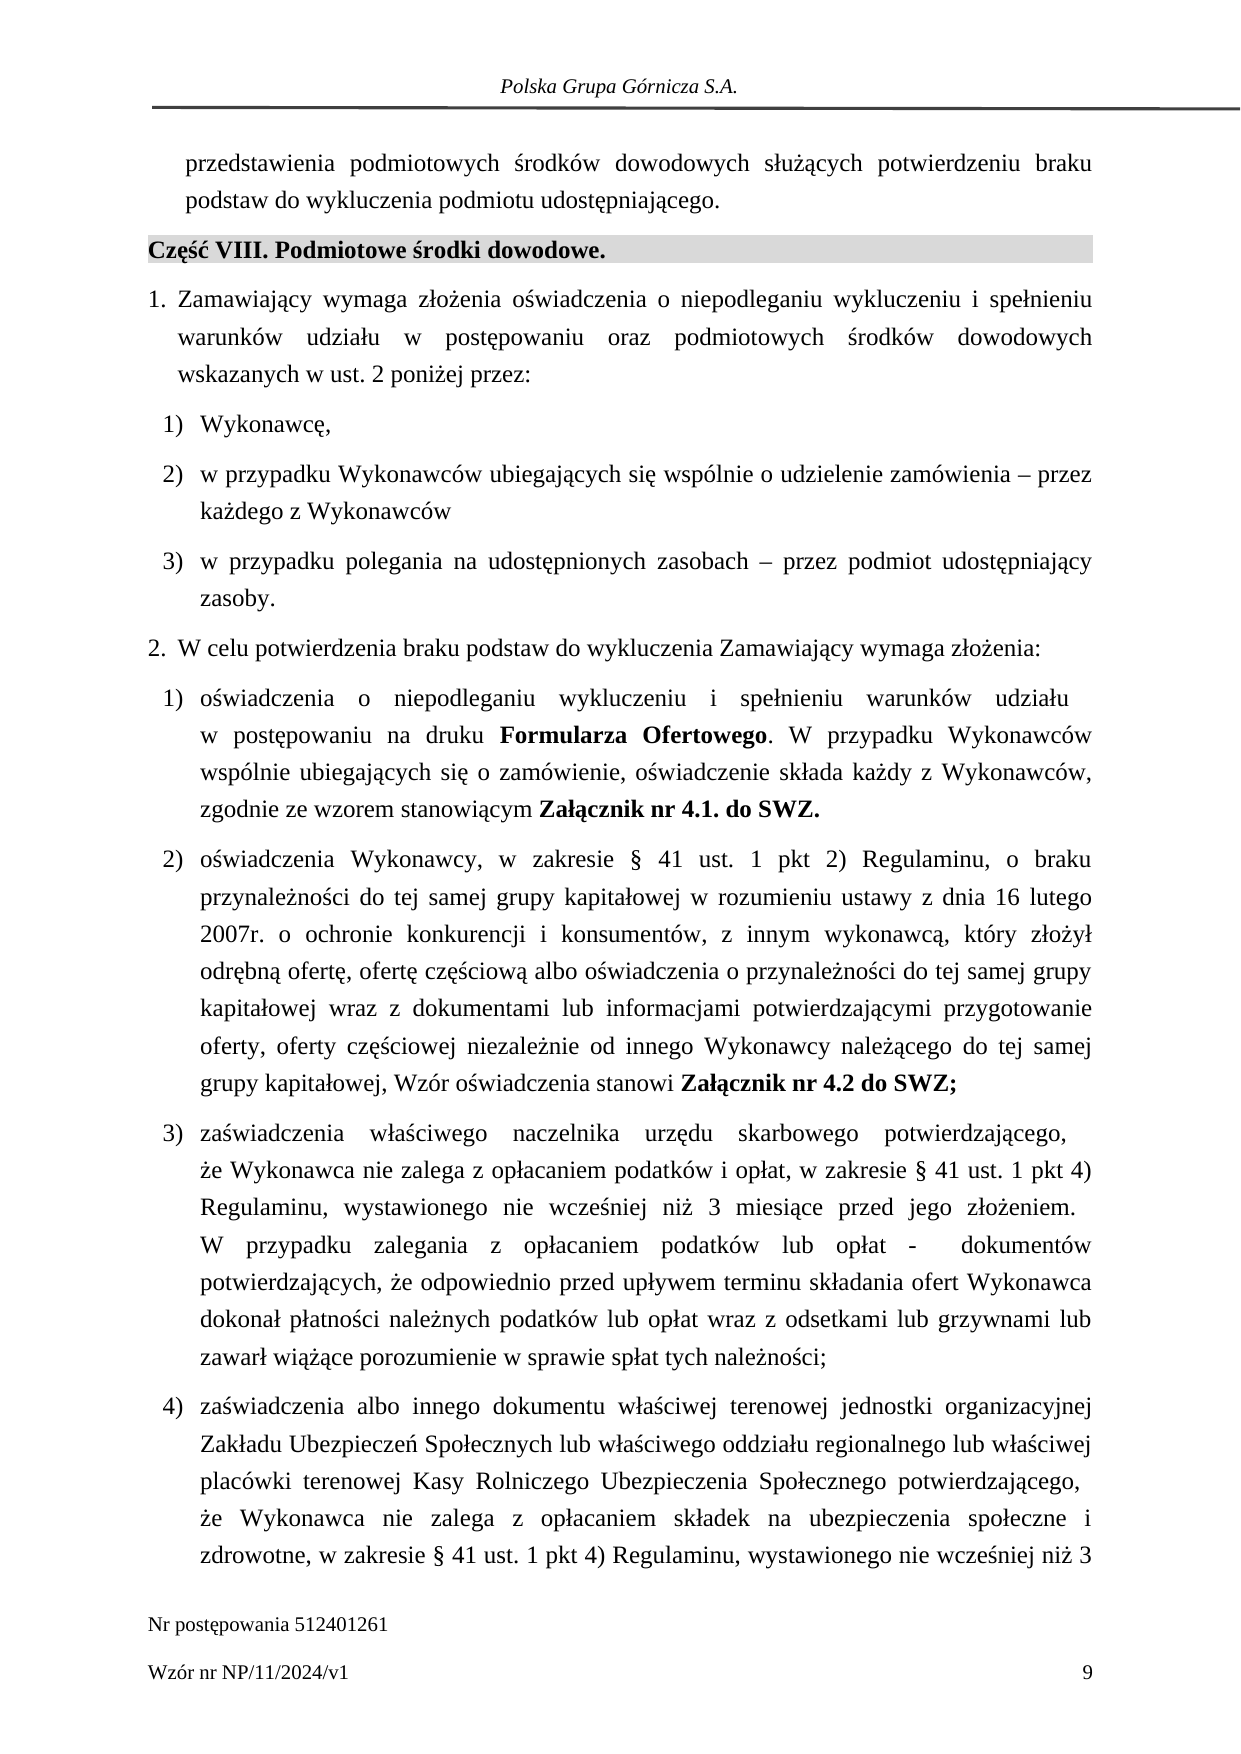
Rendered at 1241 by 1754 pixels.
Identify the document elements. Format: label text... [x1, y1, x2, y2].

list w przypadku polegania na udostępnionych zasobach – przez podmiot udostępniający zasoby. [162, 546, 1093, 612]
subtitle Część VIII. Podmiotowe środki dowodowe. [148, 235, 1093, 263]
list W celu potwierdzenia braku podstaw do wykluczenia Zamawiający wymaga złożenia: [148, 633, 1093, 662]
list Wykonawcę, [162, 409, 1093, 438]
list oświadczenia Wykonawcy, w zakresie § 41 ust. 1 pkt 2) Regulaminu, o braku przynależności do tej samej grupy kapitałowej w rozumieniu ustawy z dnia 16 lutego 2007r. o ochronie konkurencji i konsumentów, z innym wykonawcą, który złożył odrębną ofertę, ofertę częściową albo oświadczenia o przynależności do tej samej grupy kapitałowej wraz z dokumentami lub informacjami potwierdzającymi przygotowanie oferty, oferty częściowej niezależnie od innego Wykonawcy należącego do tej samej grupy kapitałowej, Wzór oświadczenia stanowi Załącznik nr 4.2 do SWZ; [162, 844, 1093, 1097]
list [162, 1391, 1093, 1569]
list zaświadczenia właściwego naczelnika urzędu skarbowego potwierdzającego, że Wykonawca nie zalega z opłacaniem podatków i opłat, w zakresie § 41 ust. 1 pkt 4) Regulaminu, wystawionego nie wcześniej niż 3 miesiące przed jego złożeniem. W przypadku zalegania z opłacaniem podatków lub opłat - dokumentów potwierdzających, że odpowiednio przed upływem terminu składania ofert Wykonawca dokonał płatności należnych podatków lub opłat wraz z odsetkami lub grzywnami lub zawarł wiążące porozumienie w sprawie spłat tych należności; [162, 1118, 1093, 1370]
list oświadczenia o niepodleganiu wykluczeniu i spełnieniu warunków udziału w postępowaniu na druku Formularza Ofertowego. W przypadku Wykonawców wspólnie ubiegających się o zamówienie, oświadczenie składa każdy z Wykonawców, zgodnie ze wzorem stanowiącym Załącznik nr 4.1. do SWZ. [162, 683, 1093, 823]
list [148, 148, 1093, 214]
list w przypadku Wykonawców ubiegających się wspólnie o udzielenie zamówienia – przez każdego z Wykonawców [162, 459, 1093, 525]
list Zamawiający wymaga złożenia oświadczenia o niepodleganiu wykluczeniu i spełnieniu warunków udziału w postępowaniu oraz podmiotowych środków dowodowych wskazanych w ust. 2 poniżej przez: [148, 284, 1093, 388]
